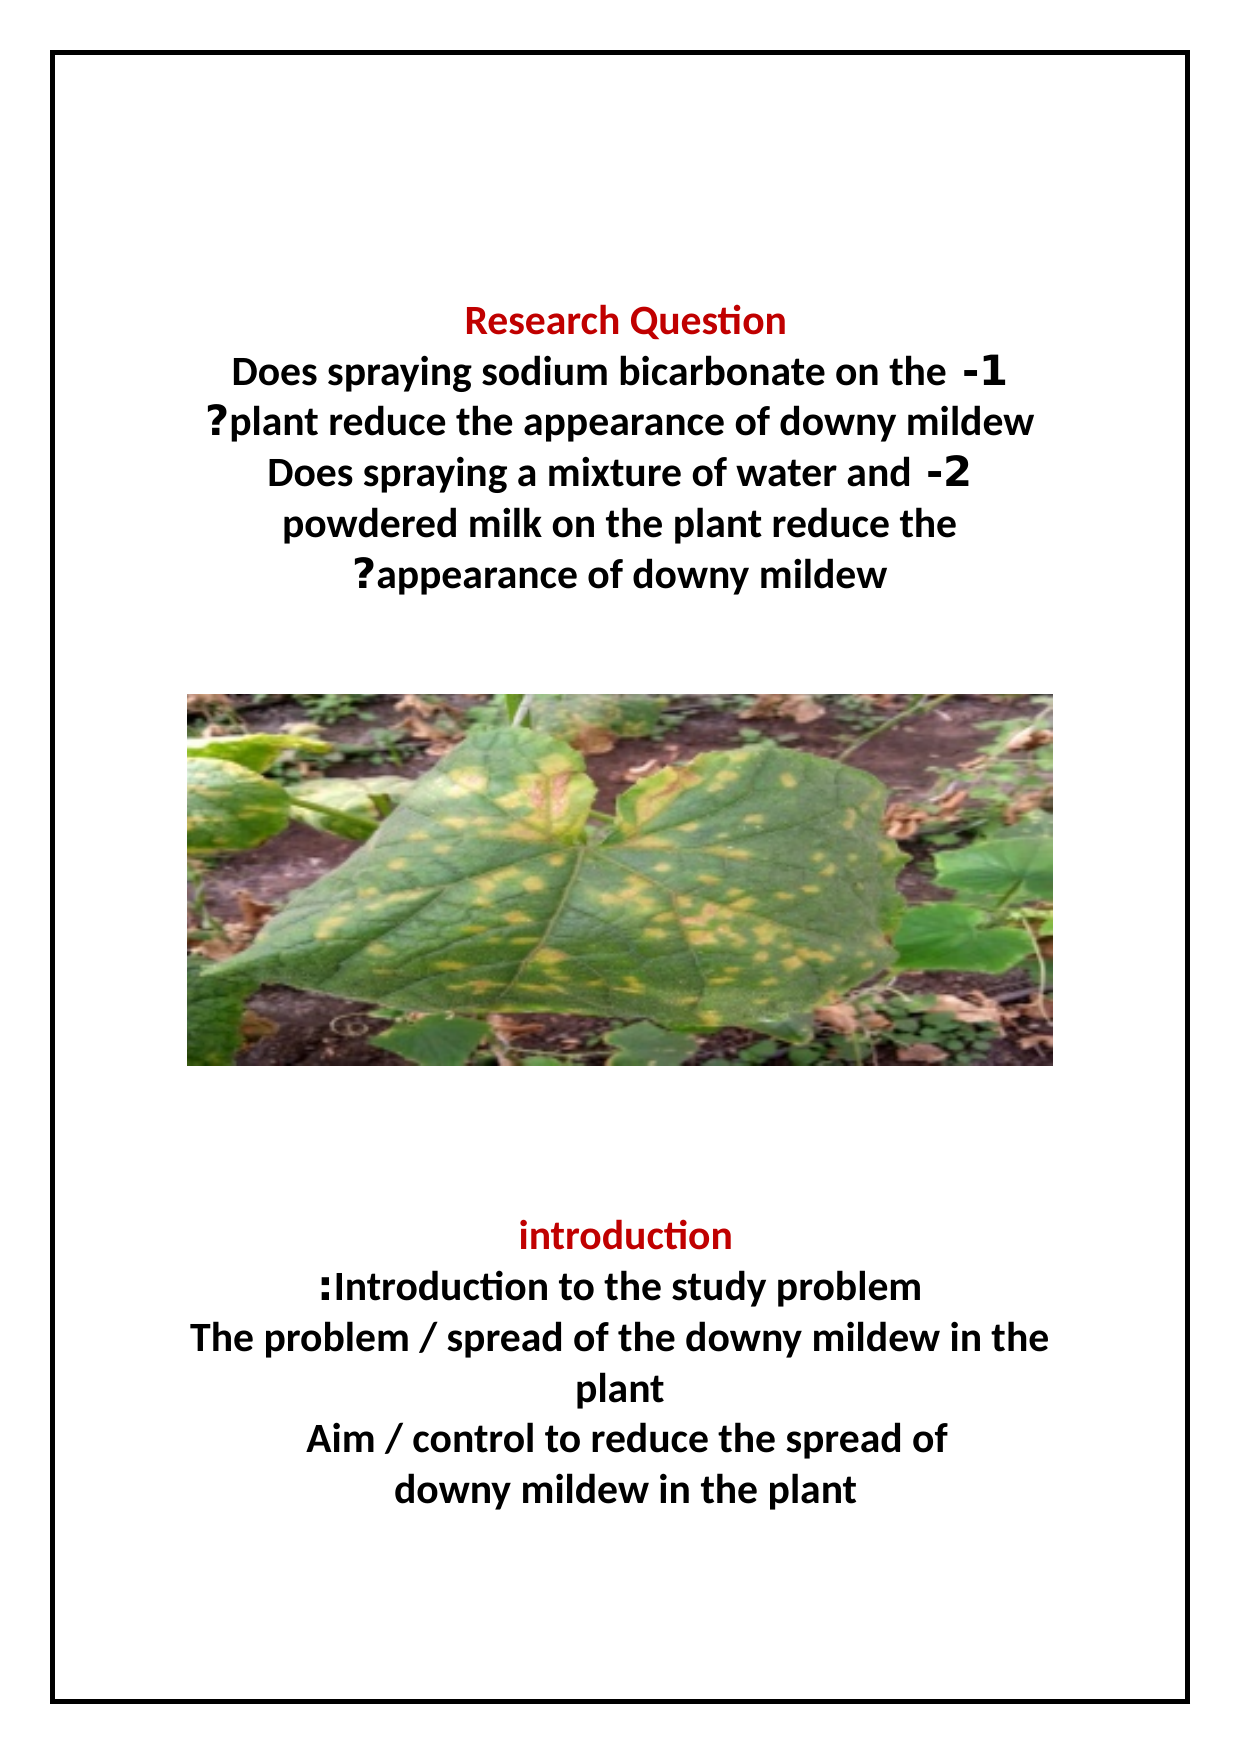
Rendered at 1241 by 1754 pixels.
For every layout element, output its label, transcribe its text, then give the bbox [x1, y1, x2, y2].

text 1- Does spraying sodium bicarbonate on the plant reduce the appearance of downy mildew? [187, 344, 1053, 446]
text The problem / spread of the downy mildew in the plant [187, 1311, 1053, 1412]
text 2- Does spraying a mixture of water and powdered milk on the plant reduce the appearance of downy mildew? [187, 446, 1053, 599]
text Introduction to the study problem: [187, 1260, 1053, 1311]
text downy mildew in the plant [187, 1463, 1053, 1514]
text Research Question [187, 294, 1053, 344]
text Aim / control to reduce the spread of [187, 1412, 1053, 1463]
text introduction [187, 1209, 1053, 1260]
picture [187, 694, 1053, 1066]
